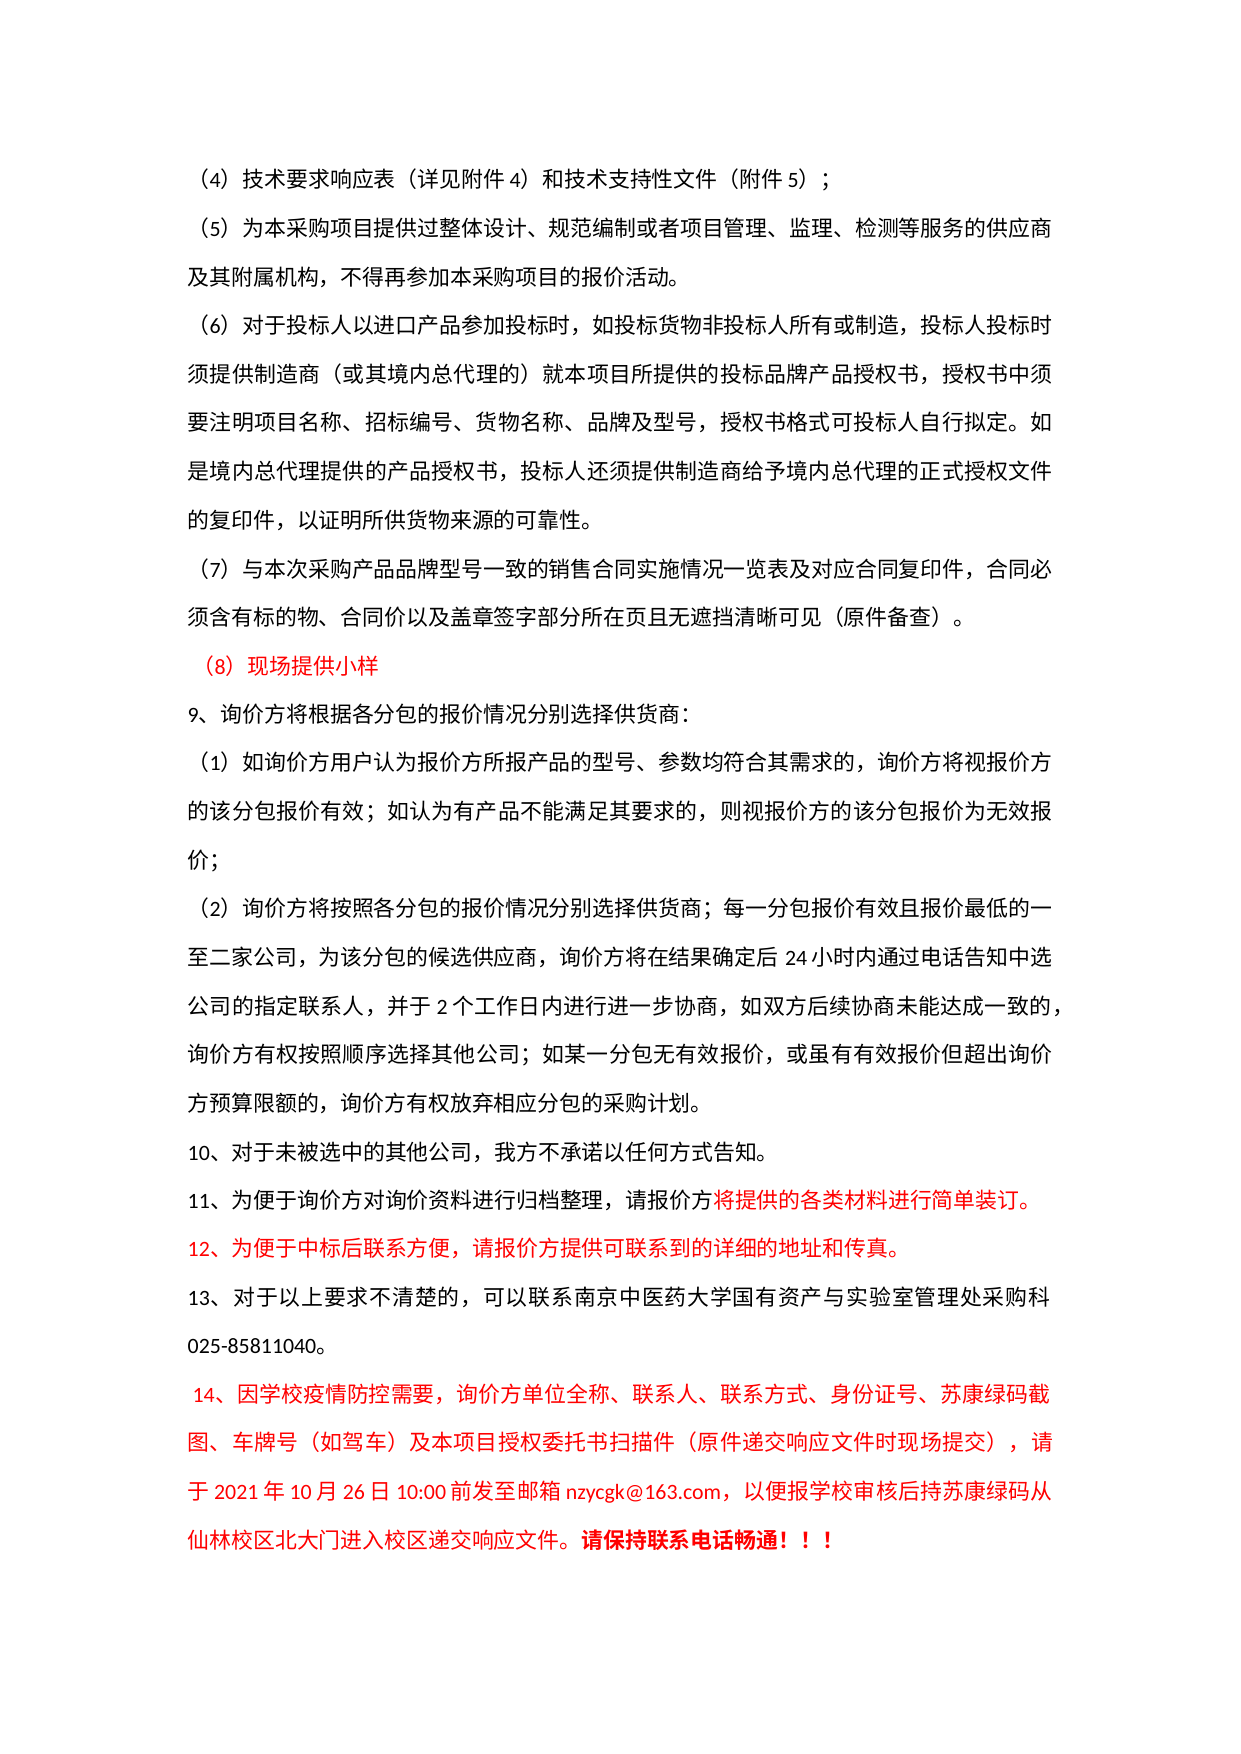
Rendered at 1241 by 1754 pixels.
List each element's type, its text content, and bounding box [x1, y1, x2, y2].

text 11、为便于询价方对询价资料进行归档整理，请报价方将提供的各类材料进行简单装订。 [187, 1182, 1053, 1215]
text （8）现场提供小样 [187, 648, 1053, 681]
text 13、对于以上要求不清楚的，可以联系南京中医药大学国有资产与实验室管理处采购科025-85811040。 [187, 1279, 1053, 1360]
text （2）询价方将按照各分包的报价情况分别选择供货商；每一分包报价有效且报价最低的一至二家公司，为该分包的候选供应商，询价方将在结果确定后24小时内通过电话告知中选公司的指定联系人，并于2个工作日内进行进一步协商，如双方后续协商未能达成一致的，询价方有权按照顺序选择其他公司；如某一分包无有效报价，或虽有有效报价但超出询价方预算限额的，询价方有权放弃相应分包的采购计划。 [187, 891, 1053, 1118]
text 14、因学校疫情防控需要，询价方单位全称、联系人、联系方式、身份证号、苏康绿码截图、车牌号（如驾车）及本项目授权委托书扫描件（原件递交响应文件时现场提交），请于2021年10月26日10:00前发至邮箱nzycgk@163.com，以便报学校审核后持苏康绿码从仙林校区北大门进入校区递交响应文件。请保持联系电话畅通！！！ [187, 1376, 1053, 1555]
text （6）对于投标人以进口产品参加投标时，如投标货物非投标人所有或制造，投标人投标时须提供制造商（或其境内总代理的）就本项目所提供的投标品牌产品授权书，授权书中须要注明项目名称、招标编号、货物名称、品牌及型号，授权书格式可投标人自行拟定。如是境内总代理提供的产品授权书，投标人还须提供制造商给予境内总代理的正式授权文件的复印件，以证明所供货物来源的可靠性。 （7）与本次采购产品品牌型号一致的销售合同实施情况一览表及对应合同复印件，合同必须含有标的物、合同价以及盖章签字部分所在页且无遮挡清晰可见（原件备查）。 [187, 307, 1053, 632]
text 10、对于未被选中的其他公司，我方不承诺以任何方式告知。 [187, 1134, 1053, 1167]
text 9、询价方将根据各分包的报价情况分别选择供货商： [187, 697, 1053, 729]
text （5）为本采购项目提供过整体设计、规范编制或者项目管理、监理、检测等服务的供应商及其附属机构，不得再参加本采购项目的报价活动。 [187, 210, 1053, 292]
text （1）如询价方用户认为报价方所报产品的型号、参数均符合其需求的，询价方将视报价方的该分包报价有效；如认为有产品不能满足其要求的，则视报价方的该分包报价为无效报价； [187, 745, 1053, 875]
text （4）技术要求响应表（详见附件4）和技术支持性文件（附件5）； [187, 162, 1053, 194]
text 12、为便于中标后联系方便，请报价方提供可联系到的详细的地址和传真。 [187, 1231, 1053, 1263]
